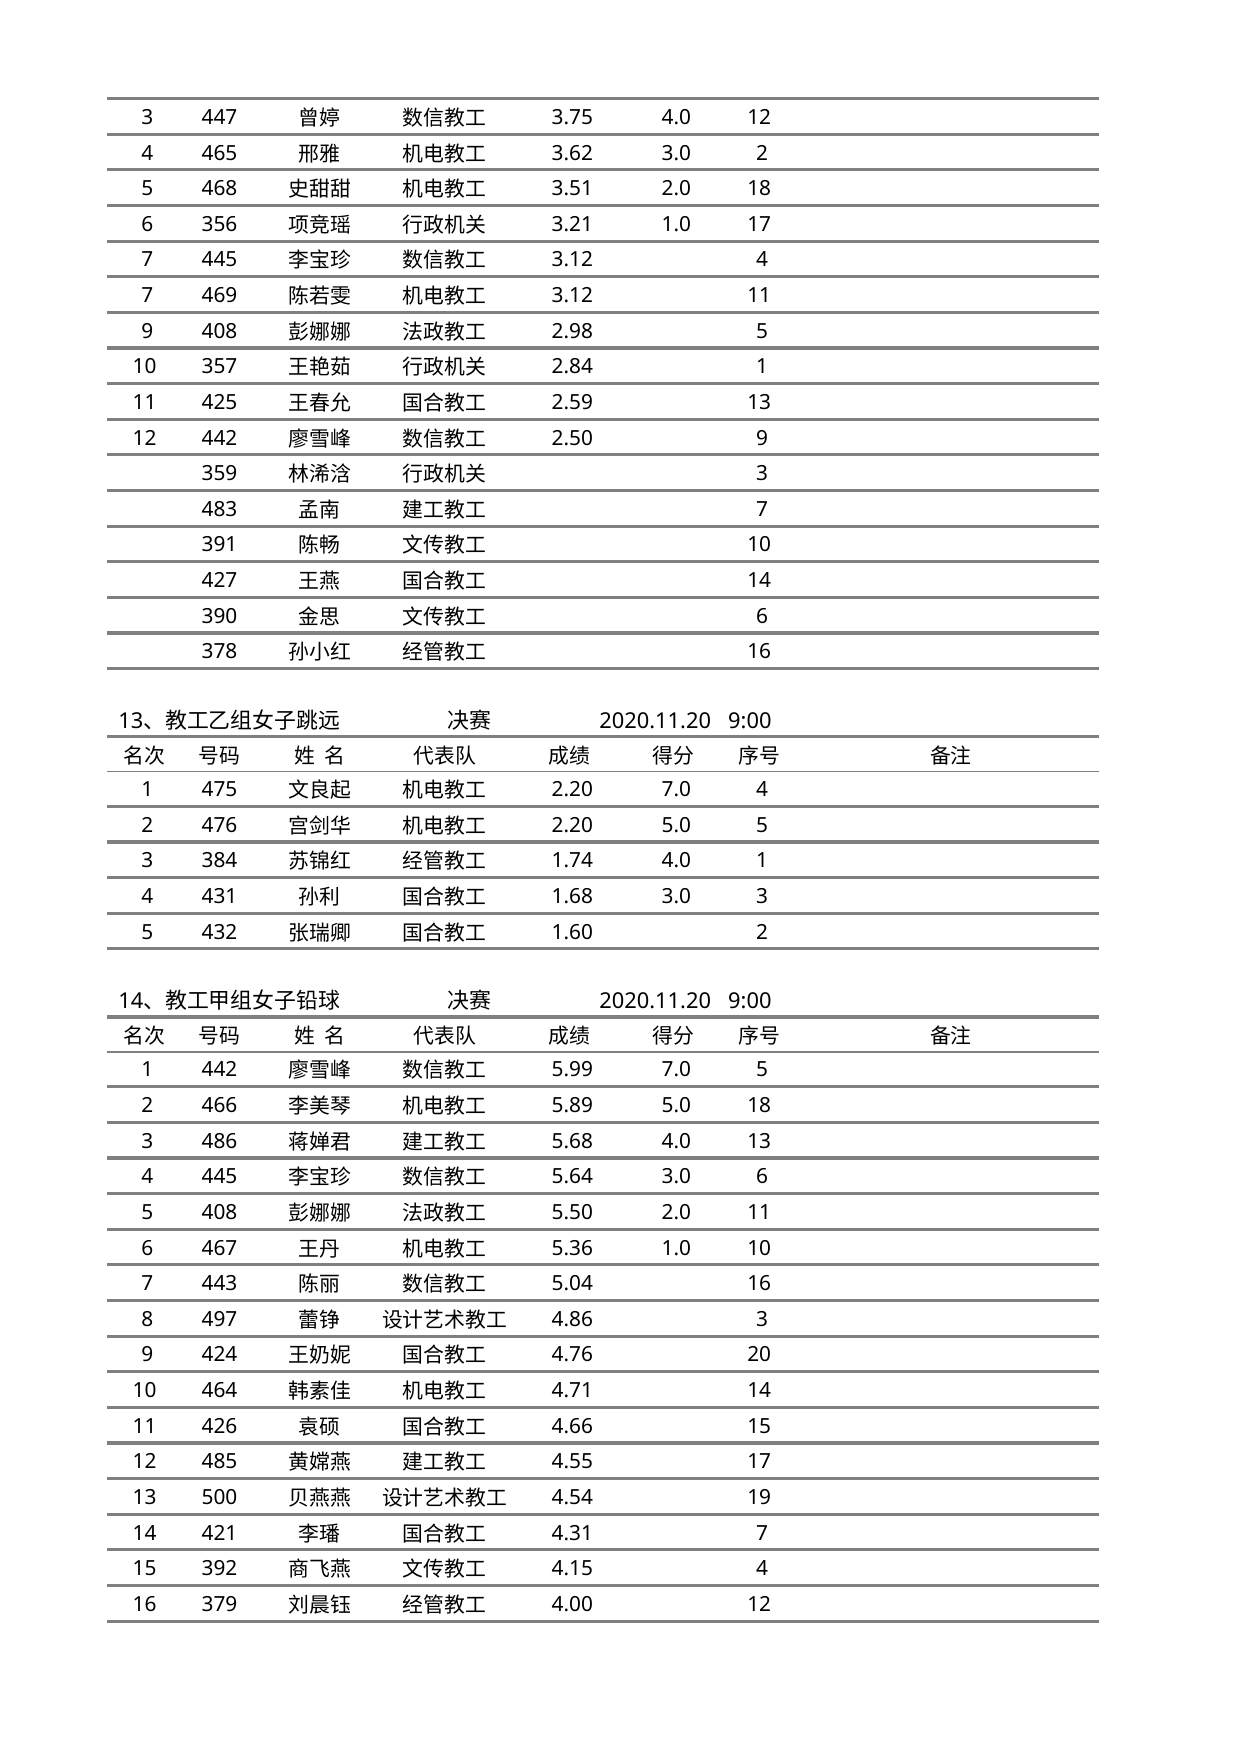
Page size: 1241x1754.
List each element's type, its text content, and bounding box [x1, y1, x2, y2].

text 14、教工甲组女子铅球 决赛 2020.11.20 9:00 [118, 983, 1181, 1015]
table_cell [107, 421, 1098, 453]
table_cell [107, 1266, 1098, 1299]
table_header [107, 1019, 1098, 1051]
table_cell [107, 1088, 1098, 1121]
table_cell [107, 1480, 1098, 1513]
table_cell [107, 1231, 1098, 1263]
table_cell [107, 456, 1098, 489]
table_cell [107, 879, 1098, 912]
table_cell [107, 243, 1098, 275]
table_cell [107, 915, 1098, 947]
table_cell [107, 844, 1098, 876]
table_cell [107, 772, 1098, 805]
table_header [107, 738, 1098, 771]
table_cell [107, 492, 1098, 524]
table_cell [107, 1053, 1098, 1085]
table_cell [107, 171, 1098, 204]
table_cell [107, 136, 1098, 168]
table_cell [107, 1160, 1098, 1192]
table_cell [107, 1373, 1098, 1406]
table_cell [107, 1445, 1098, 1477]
text 13、教工乙组女子跳远 决赛 2020.11.20 9:00 [118, 703, 1181, 735]
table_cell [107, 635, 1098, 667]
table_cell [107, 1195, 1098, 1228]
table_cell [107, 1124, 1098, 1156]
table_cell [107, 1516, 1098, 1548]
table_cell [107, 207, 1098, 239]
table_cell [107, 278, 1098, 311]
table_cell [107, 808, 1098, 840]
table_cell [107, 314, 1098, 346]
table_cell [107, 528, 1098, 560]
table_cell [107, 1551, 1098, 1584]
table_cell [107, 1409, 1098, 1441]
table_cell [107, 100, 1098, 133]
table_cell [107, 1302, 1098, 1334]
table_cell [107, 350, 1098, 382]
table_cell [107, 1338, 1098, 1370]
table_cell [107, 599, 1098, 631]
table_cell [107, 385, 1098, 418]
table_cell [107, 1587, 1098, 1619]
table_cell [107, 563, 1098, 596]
